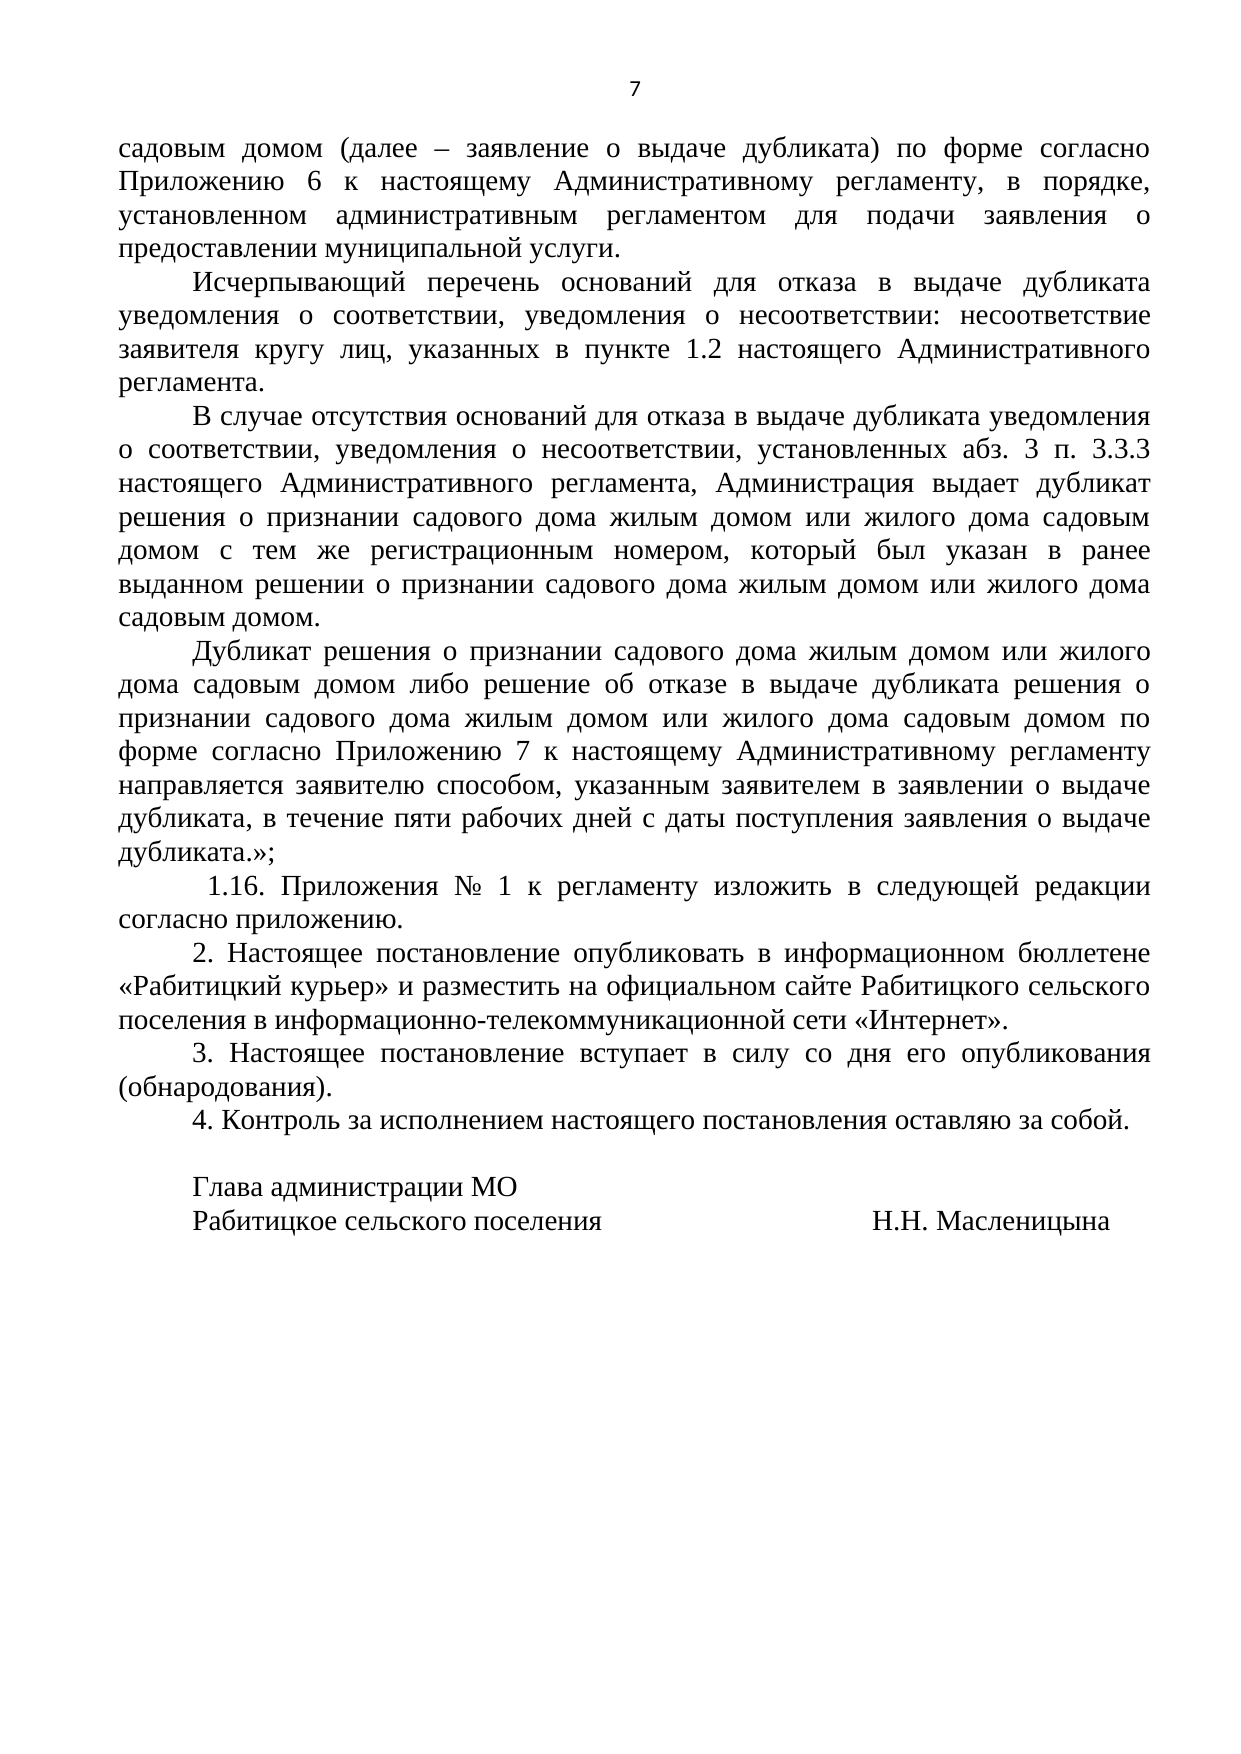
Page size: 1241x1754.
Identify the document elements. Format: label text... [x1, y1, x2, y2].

text Исчерпывающий перечень оснований для отказа в выдаче дубликата уведомления о соответствии, уведомления о несоответствии: несоответствие заявителя кругу лиц, указанных в пункте 1.2 настоящего Административного регламента. [118, 264, 1152, 398]
text Глава администрации МО [118, 1169, 1152, 1203]
text 2. Настоящее постановление опубликовать в информационном бюллетене «Рабитицкий курьер» и разместить на официальном сайте Рабитицкого сельского поселения в информационно-телекоммуникационной сети «Интернет». [118, 935, 1152, 1035]
list 3. Настоящее постановление вступает в силу со дня его опубликования (обнародования). [118, 1035, 1152, 1102]
text Рабитицкое сельского поселения Н.Н. Масленицына [118, 1203, 1152, 1237]
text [118, 130, 1152, 264]
text 1.16. Приложения № 1 к регламенту изложить в следующей редакции согласно приложению. [118, 868, 1152, 935]
text В случае отсутствия оснований для отказа в выдаче дубликата уведомления о соответствии, уведомления о несоответствии, установленных абз. 3 п. 3.3.3 настоящего Административного регламента, Администрация выдает дубликат решения о признании садового дома жилым домом или жилого дома садовым домом с тем же регистрационным номером, который был указан в ранее выданном решении о признании садового дома жилым домом или жилого дома садовым домом. [118, 398, 1152, 633]
list 4. Контроль за исполнением настоящего постановления оставляю за собой. [118, 1102, 1152, 1136]
text Дубликат решения о признании садового дома жилым домом или жилого дома садовым домом либо решение об отказе в выдаче дубликата решения о признании садового дома жилым домом или жилого дома садовым домом по форме согласно Приложению 7 к настоящему Административному регламенту направляется заявителю способом, указанным заявителем в заявлении о выдаче дубликата, в течение пяти рабочих дней с даты поступления заявления о выдаче дубликата.»; [118, 633, 1152, 868]
